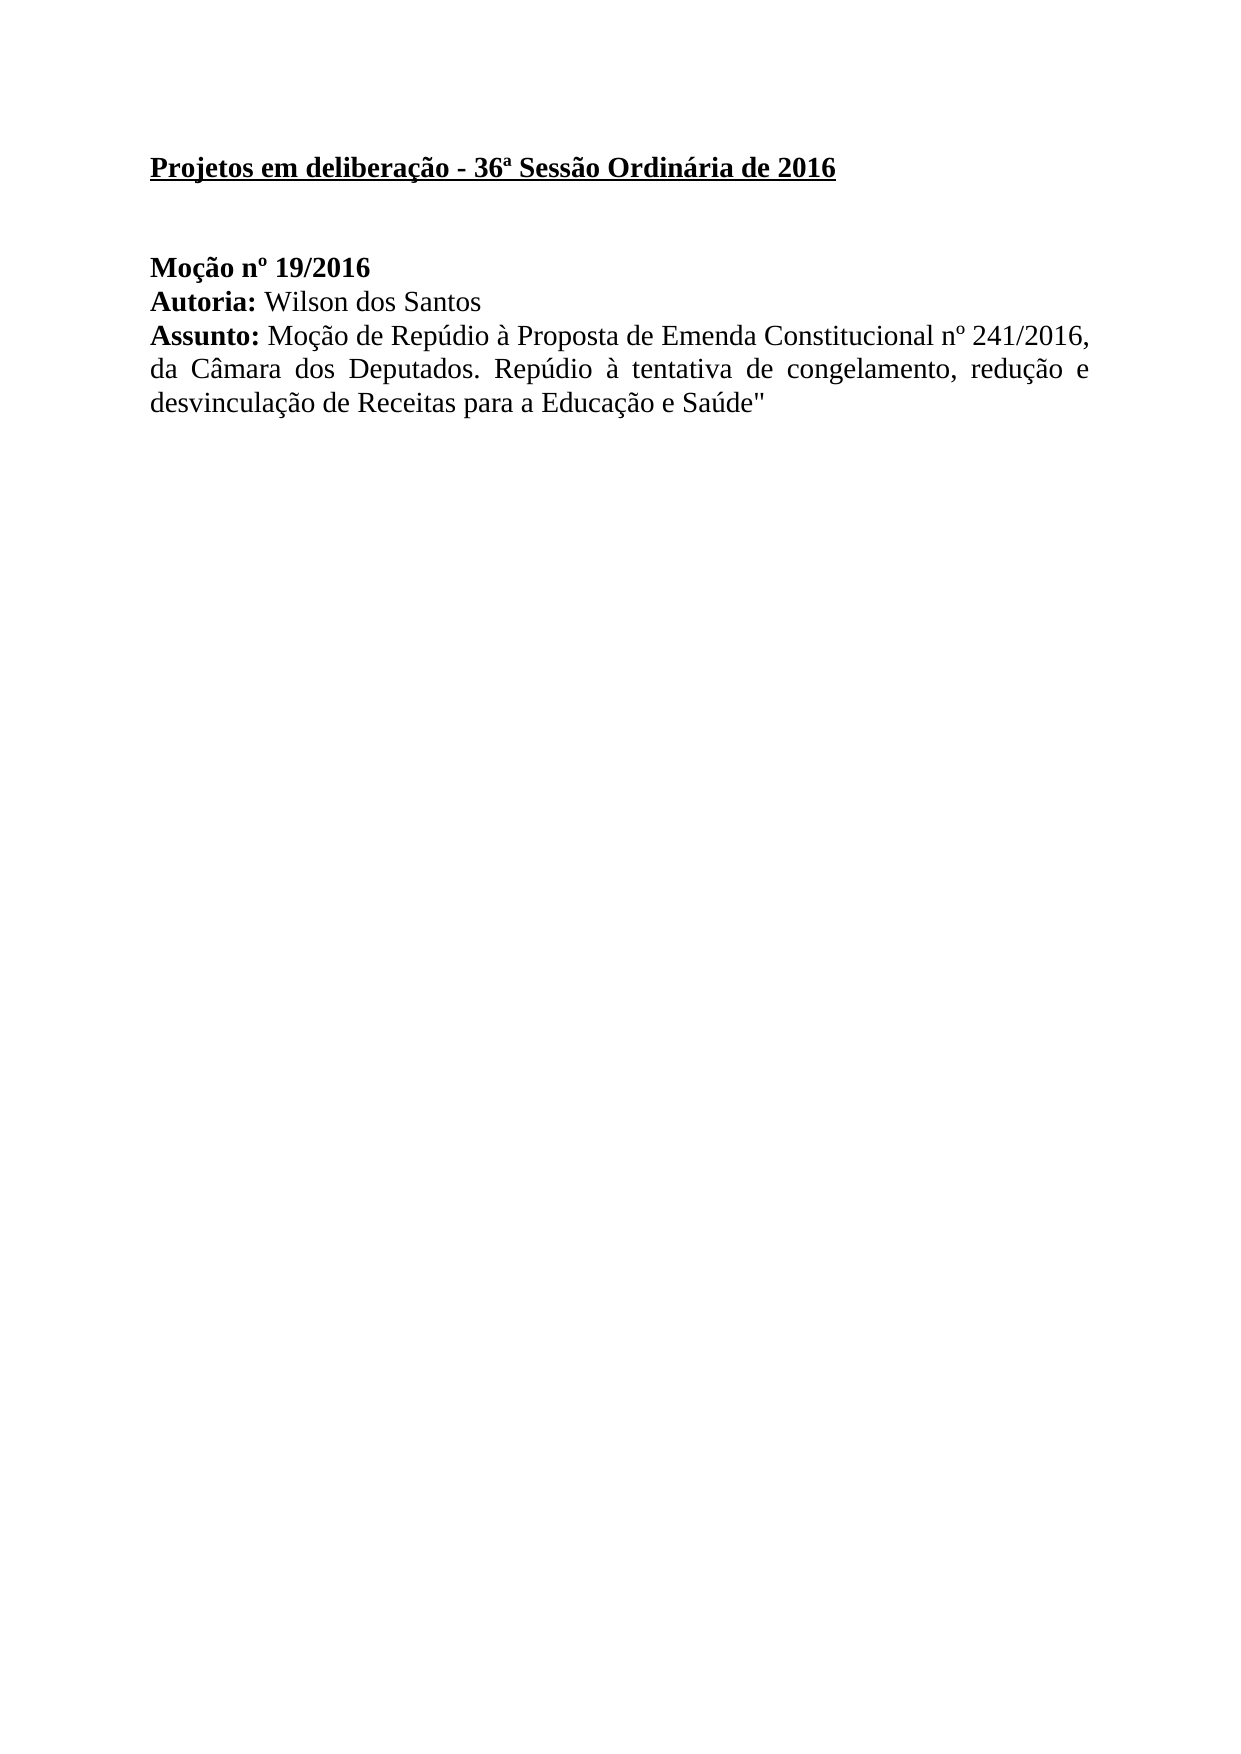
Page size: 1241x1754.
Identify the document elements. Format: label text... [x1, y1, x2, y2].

text Autoria: Wilson dos Santos [150, 284, 1090, 318]
text Assunto: Moção de Repúdio à Proposta de Emenda Constitucional nº 241/2016, da Câmara dos Deputados. Repúdio à tentativa de congelamento, redução e desvinculação de Receitas para a Educação e Saúde" [150, 318, 1090, 418]
text Projetos em deliberação - 36ª Sessão Ordinária de 2016 [150, 150, 1090, 183]
text Moção nº 19/2016 [150, 251, 1090, 284]
